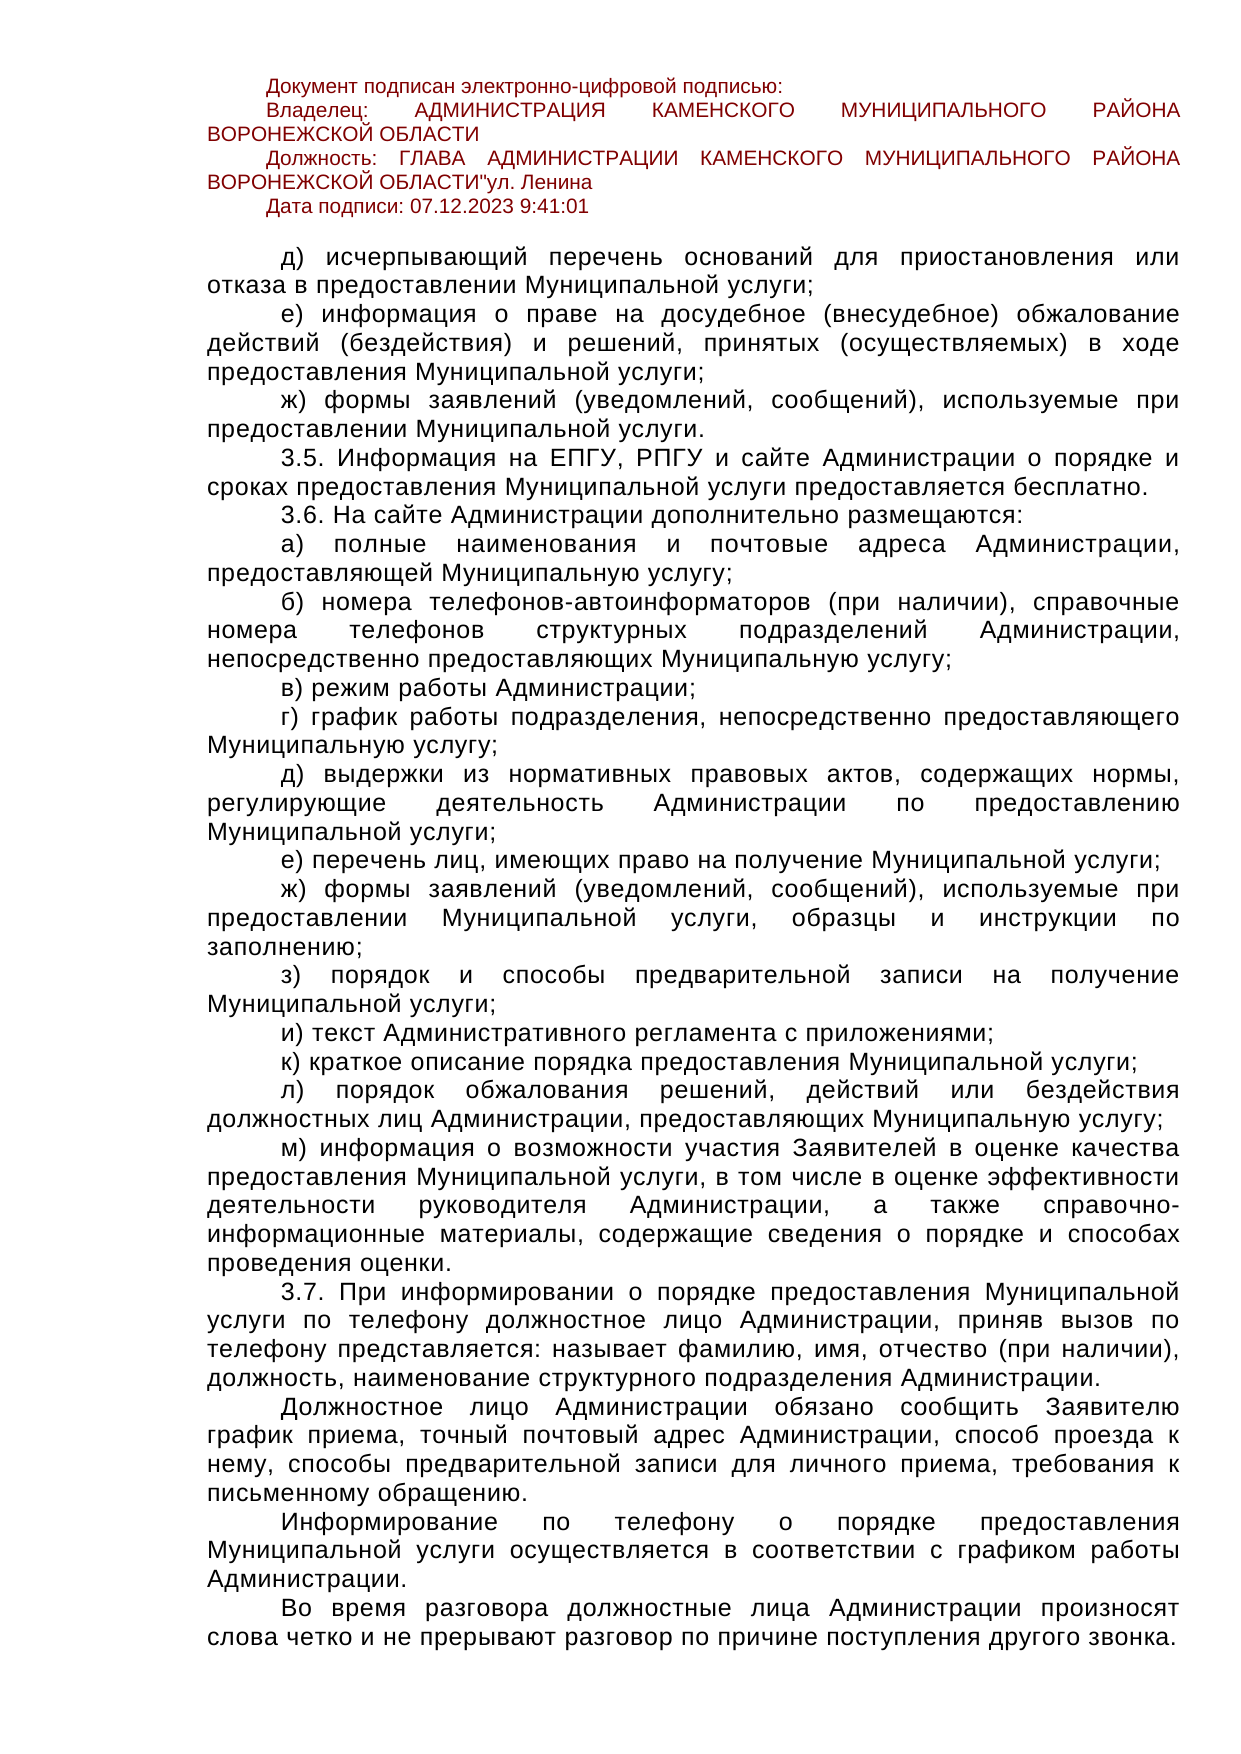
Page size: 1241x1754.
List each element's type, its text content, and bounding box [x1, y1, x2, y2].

text б) номера телефонов-автоинформаторов (при наличии), справочные номера телефонов структурных подразделений Администрации, непосредственно предоставляющих Муниципальную услугу; [207, 587, 1181, 673]
text г) график работы подразделения, непосредственно предоставляющего Муниципальную услугу; [207, 702, 1181, 759]
text 3.7. При информировании о порядке предоставления Муниципальной услуги по телефону должностное лицо Администрации, приняв вызов по телефону представляется: называет фамилию, имя, отчество (при наличии), должность, наименование структурного подразделения Администрации. [207, 1277, 1181, 1392]
text 3.5. Информация на ЕПГУ, РПГУ и сайте Администрации о порядке и сроках предоставления Муниципальной услуги предоставляется бесплатно. [207, 443, 1181, 500]
text Информирование по телефону о порядке предоставления Муниципальной услуги осуществляется в соответствии с графиком работы Администрации. [207, 1507, 1181, 1593]
text з) порядок и способы предварительной записи на получение Муниципальной услуги; [207, 960, 1181, 1018]
text е) информация о праве на досудебное (внесудебное) обжалование действий (бездействия) и решений, принятых (осуществляемых) в ходе предоставления Муниципальной услуги; [207, 299, 1181, 385]
text д) исчерпывающий перечень оснований для приостановления или отказа в предоставлении Муниципальной услуги; [207, 242, 1181, 299]
text Во время разговора должностные лица Администрации произносят слова четко и не прерывают разговор по причине поступления другого звонка. [207, 1593, 1181, 1650]
text ж) формы заявлений (уведомлений, сообщений), используемые при предоставлении Муниципальной услуги, образцы и инструкции по заполнению; [207, 874, 1181, 960]
text е) перечень лиц, имеющих право на получение Муниципальной услуги; [207, 845, 1181, 874]
text к) краткое описание порядка предоставления Муниципальной услуги; [207, 1047, 1181, 1075]
text и) текст Административного регламента с приложениями; [207, 1018, 1181, 1047]
text Должностное лицо Администрации обязано сообщить Заявителю график приема, точный почтовый адрес Администрации, способ проезда к нему, способы предварительной записи для личного приема, требования к письменному обращению. [207, 1392, 1181, 1507]
text л) порядок обжалования решений, действий или бездействия должностных лиц Администрации, предоставляющих Муниципальную услугу; [207, 1075, 1181, 1133]
text ж) формы заявлений (уведомлений, сообщений), используемые при предоставлении Муниципальной услуги. [207, 385, 1181, 443]
text а) полные наименования и почтовые адреса Администрации, предоставляющей Муниципальную услугу; [207, 529, 1181, 587]
text в) режим работы Администрации; [207, 673, 1181, 702]
text 3.6. На сайте Администрации дополнительно размещаются: [207, 500, 1181, 529]
text м) информация о возможности участия Заявителей в оценке качества предоставления Муниципальной услуги, в том числе в оценке эффективности деятельности руководителя Администрации, а также справочно-информационные материалы, содержащие сведения о порядке и способах проведения оценки. [207, 1133, 1181, 1277]
text д) выдержки из нормативных правовых актов, содержащих нормы, регулирующие деятельность Администрации по предоставлению Муниципальной услуги; [207, 759, 1181, 845]
